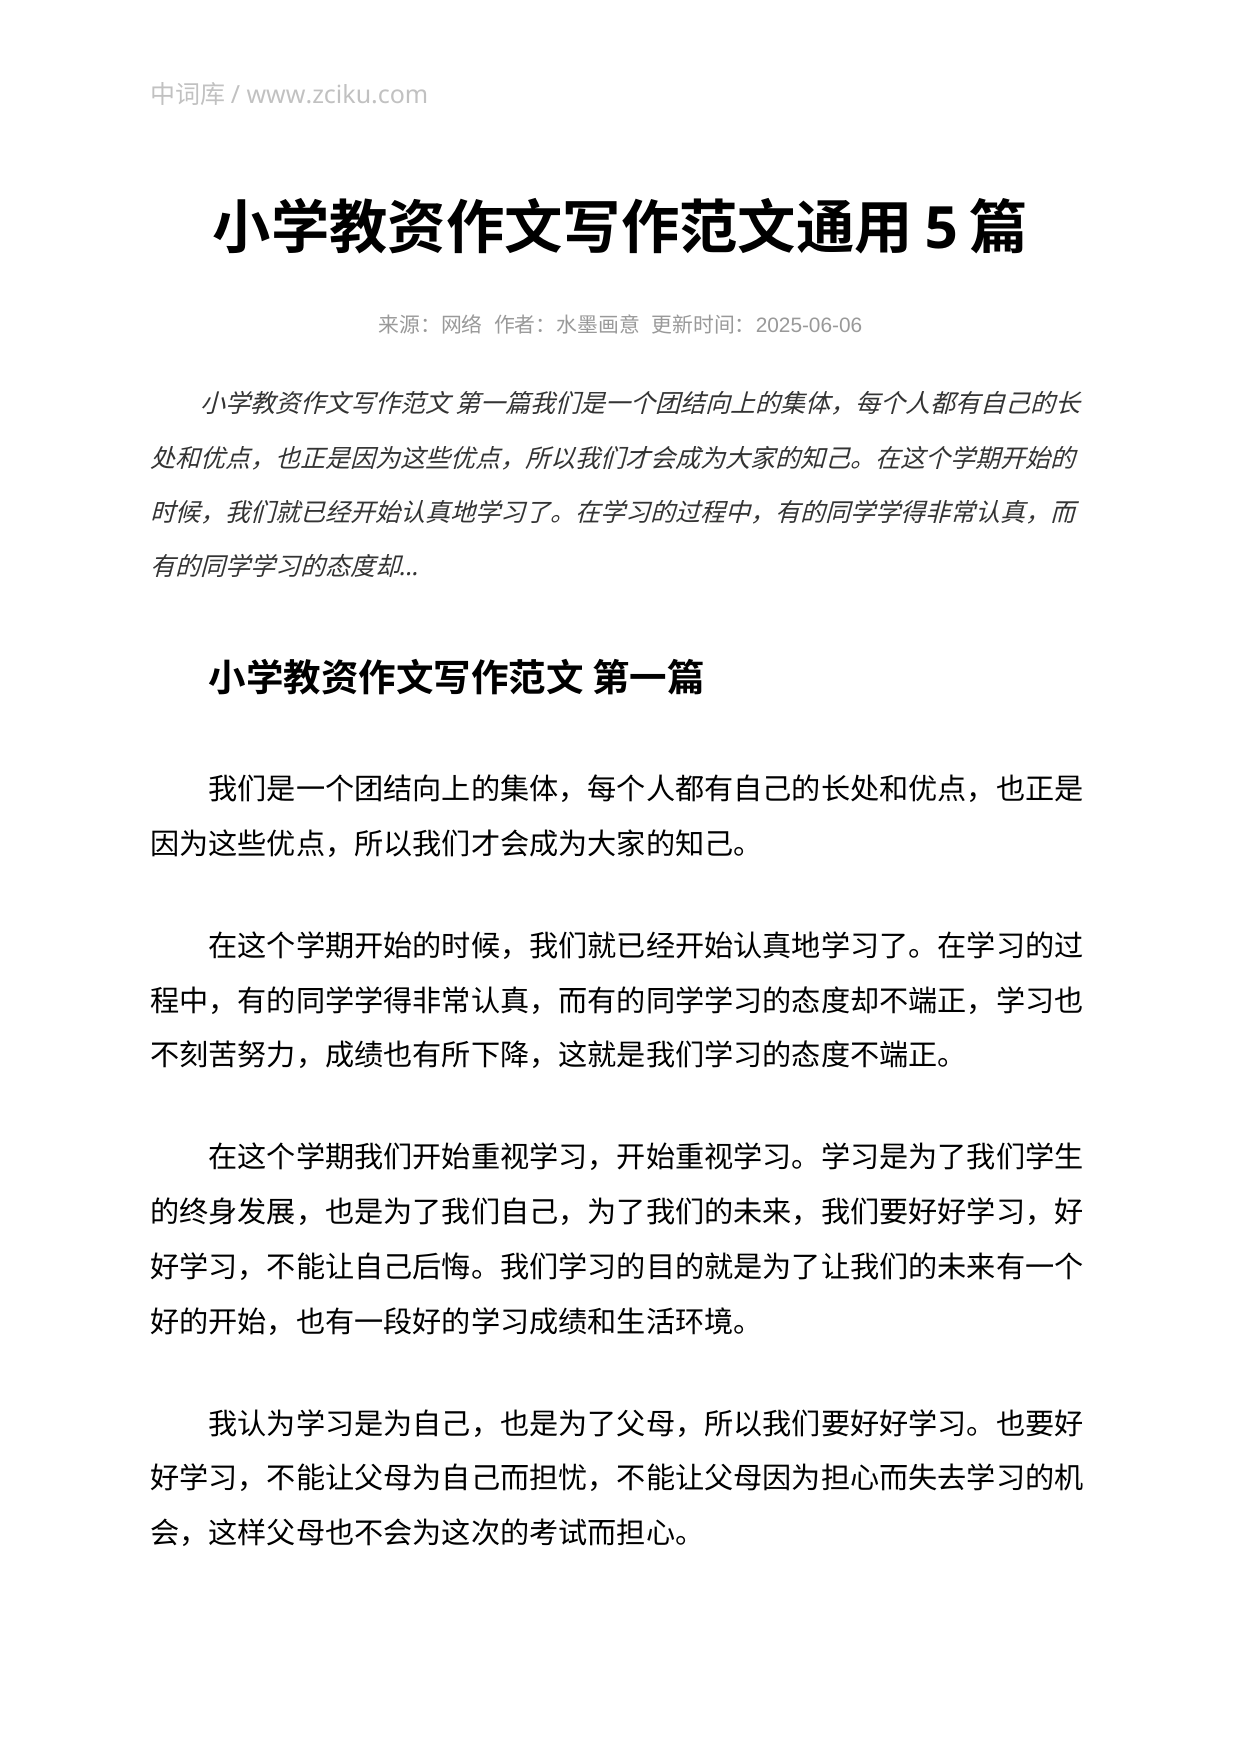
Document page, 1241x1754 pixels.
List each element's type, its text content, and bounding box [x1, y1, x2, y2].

text 我认为学习是为自己，也是为了父母，所以我们要好好学习。也要好好学习，不能让父母为自己而担忧，不能让父母因为担心而失去学习的机会，这样父母也不会为这次的考试而担心。 [150, 1400, 1090, 1552]
text 在这个学期开始的时候，我们就已经开始认真地学习了。在学习的过程中，有的同学学得非常认真，而有的同学学习的态度却不端正，学习也不刻苦努力，成绩也有所下降，这就是我们学习的态度不端正。 [150, 922, 1090, 1074]
text 来源：网络 作者：水墨画意 更新时间：2025-06-06 [150, 313, 1090, 337]
text 我们是一个团结向上的集体，每个人都有自己的长处和优点，也正是因为这些优点，所以我们才会成为大家的知己。 [150, 766, 1090, 863]
text 小学教资作文写作范文 第一篇 [150, 648, 1090, 702]
text 小学教资作文写作范文 第一篇我们是一个团结向上的集体，每个人都有自己的长处和优点，也正是因为这些优点，所以我们才会成为大家的知己。在这个学期开始的时候，我们就已经开始认真地学习了。在学习的过程中，有的同学学得非常认真，而有的同学学习的态度却... [150, 384, 1090, 583]
text 在这个学期我们开始重视学习，开始重视学习。学习是为了我们学生的终身发展，也是为了我们自己，为了我们的未来，我们要好好学习，好好学习，不能让自己后悔。我们学习的目的就是为了让我们的未来有一个好的开始，也有一段好的学习成绩和生活环境。 [150, 1134, 1090, 1341]
subtitle 小学教资作文写作范文通用5篇 [150, 181, 1090, 266]
